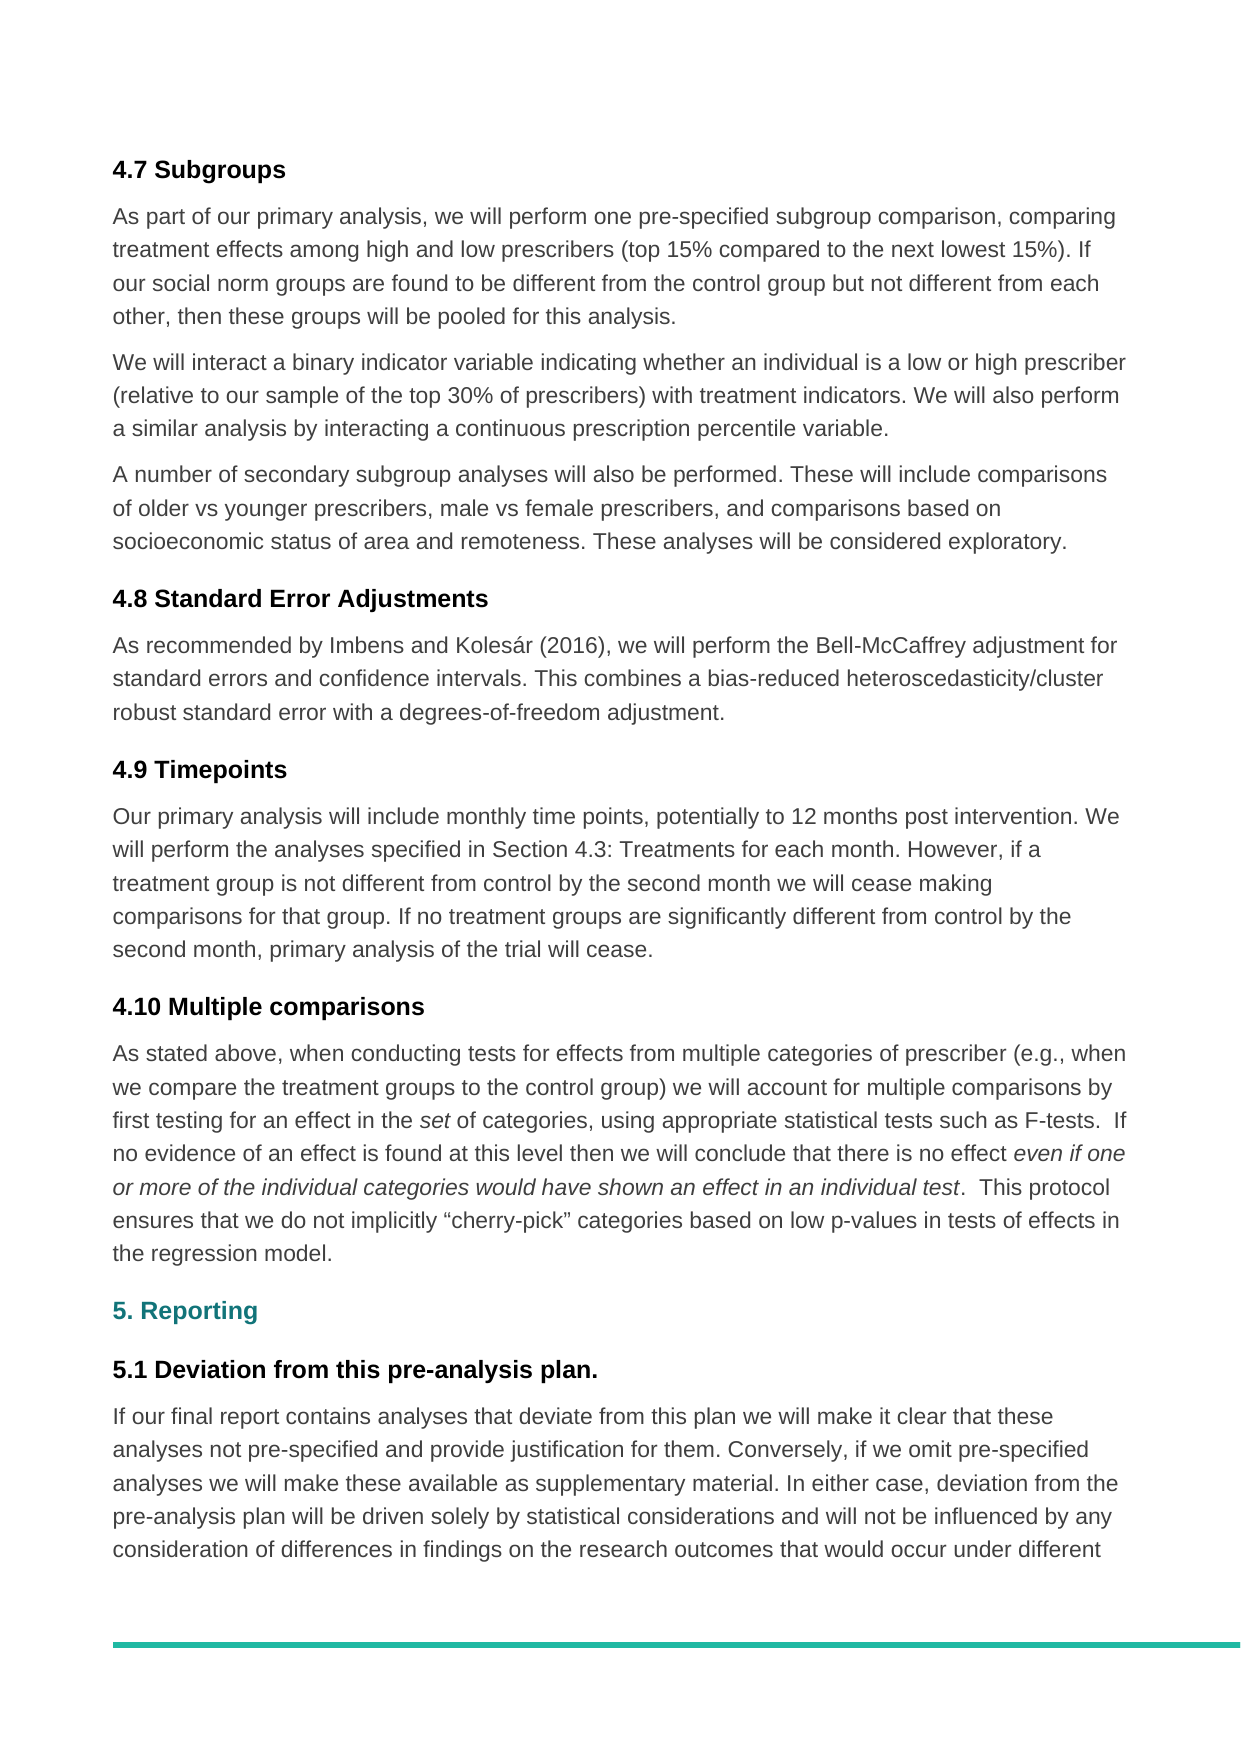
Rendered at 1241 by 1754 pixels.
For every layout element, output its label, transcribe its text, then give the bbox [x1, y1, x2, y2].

text We will interact a binary indicator variable indicating whether an individual is a low or high prescriber (relative to our sample of the top 30% of prescribers) with treatment indicators. We will also perform a similar analysis by interacting a continuous prescription percentile variable. [112, 342, 1128, 442]
text A number of secondary subgroup analyses will also be performed. These will include comparisons of older vs younger prescribers, male vs female prescribers, and comparisons based on socioeconomic status of area and remoteness. These analyses will be considered exploratory. [112, 454, 1128, 554]
subtitle 4.10 Multiple comparisons [112, 987, 1128, 1021]
subtitle 5. Reporting [112, 1292, 1128, 1325]
subtitle 4.8 Standard Error Adjustments [112, 579, 1128, 612]
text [112, 1396, 1128, 1562]
subtitle 4.9 Timepoints [112, 750, 1128, 783]
text As stated above, when conducting tests for effects from multiple categories of prescriber (e.g., when we compare the treatment groups to the control group) we will account for multiple comparisons by first testing for an effect in the set of categories, using appropriate statistical tests such as F-tests. If no evidence of an effect is found at this level then we will conclude that there is no effect even if one or more of the individual categories would have shown an effect in an individual test. This protocol ensures that we do not implicitly “cherry-pick” categories based on low p-values in tests of effects in the regression model. [112, 1033, 1128, 1267]
text As recommended by Imbens and Kolesár (2016), we will perform the Bell-McCaffrey adjustment for standard errors and confidence intervals. This combines a bias-reduced heteroscedasticity/cluster robust standard error with a degrees-of-freedom adjustment. [112, 625, 1128, 725]
text Our primary analysis will include monthly time points, potentially to 12 months post intervention. We will perform the analyses specified in Section 4.3: Treatments for each month. However, if a treatment group is not different from control by the second month we will cease making comparisons for that group. If no treatment groups are significantly different from control by the second month, primary analysis of the trial will cease. [112, 796, 1128, 962]
subtitle 4.7 Subgroups [112, 150, 1128, 183]
text As part of our primary analysis, we will perform one pre-specified subgroup comparison, comparing treatment effects among high and low prescribers (top 15% compared to the next lowest 15%). If our social norm groups are found to be different from the control group but not different from each other, then these groups will be pooled for this analysis. [112, 196, 1128, 329]
subtitle 5.1 Deviation from this pre-analysis plan. [112, 1350, 1128, 1383]
